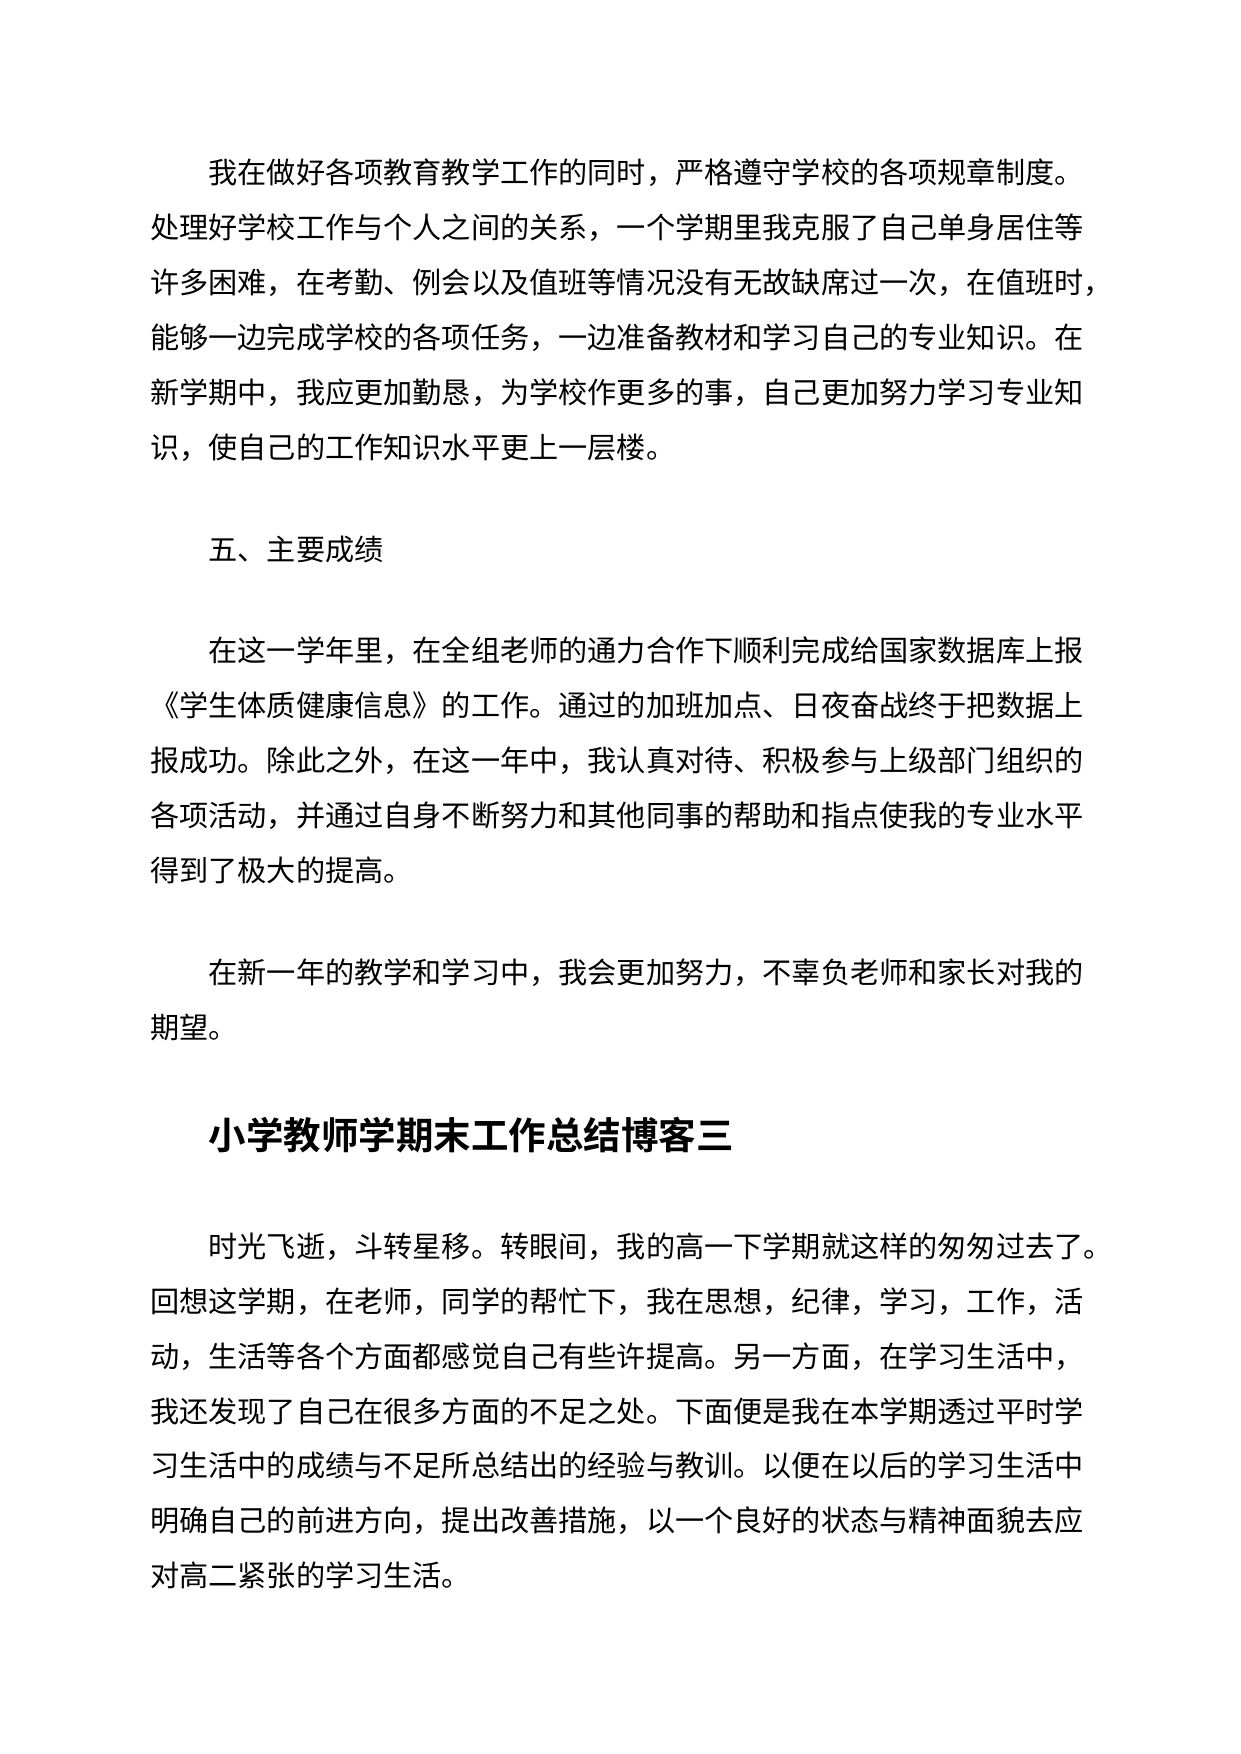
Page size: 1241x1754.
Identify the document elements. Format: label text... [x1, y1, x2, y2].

text 五、主要成绩 [150, 526, 1090, 568]
text 在这一学年里，在全组老师的通力合作下顺利完成给国家数据库上报《学生体质健康信息》的工作。通过的加班加点、日夜奋战终于把数据上报成功。除此之外，在这一年中，我认真对待、积极参与上级部门组织的各项活动，并通过自身不断努力和其他同事的帮助和指点使我的专业水平得到了极大的提高。 [150, 628, 1090, 890]
text 时光飞逝，斗转星移。转眼间，我的高一下学期就这样的匆匆过去了。回想这学期，在老师，同学的帮忙下，我在思想，纪律，学习，工作，活动，生活等各个方面都感觉自己有些许提高。另一方面，在学习生活中，我还发现了自己在很多方面的不足之处。下面便是我在本学期透过平时学习生活中的成绩与不足所总结出的经验与教训。以便在以后的学习生活中明确自己的前进方向，提出改善措施，以一个良好的状态与精神面貌去应对高二紧张的学习生活。 [150, 1223, 1090, 1595]
text 我在做好各项教育教学工作的同时，严格遵守学校的各项规章制度。处理好学校工作与个人之间的关系，一个学期里我克服了自己单身居住等许多困难，在考勤、例会以及值班等情况没有无故缺席过一次，在值班时，能够一边完成学校的各项任务，一边准备教材和学习自己的专业知识。在新学期中，我应更加勤恳，为学校作更多的事，自己更加努力学习专业知识，使自己的工作知识水平更上一层楼。 [150, 150, 1090, 467]
text 小学教师学期末工作总结博客三 [150, 1106, 1090, 1160]
text 在新一年的教学和学习中，我会更加努力，不辜负老师和家长对我的期望。 [150, 949, 1090, 1047]
